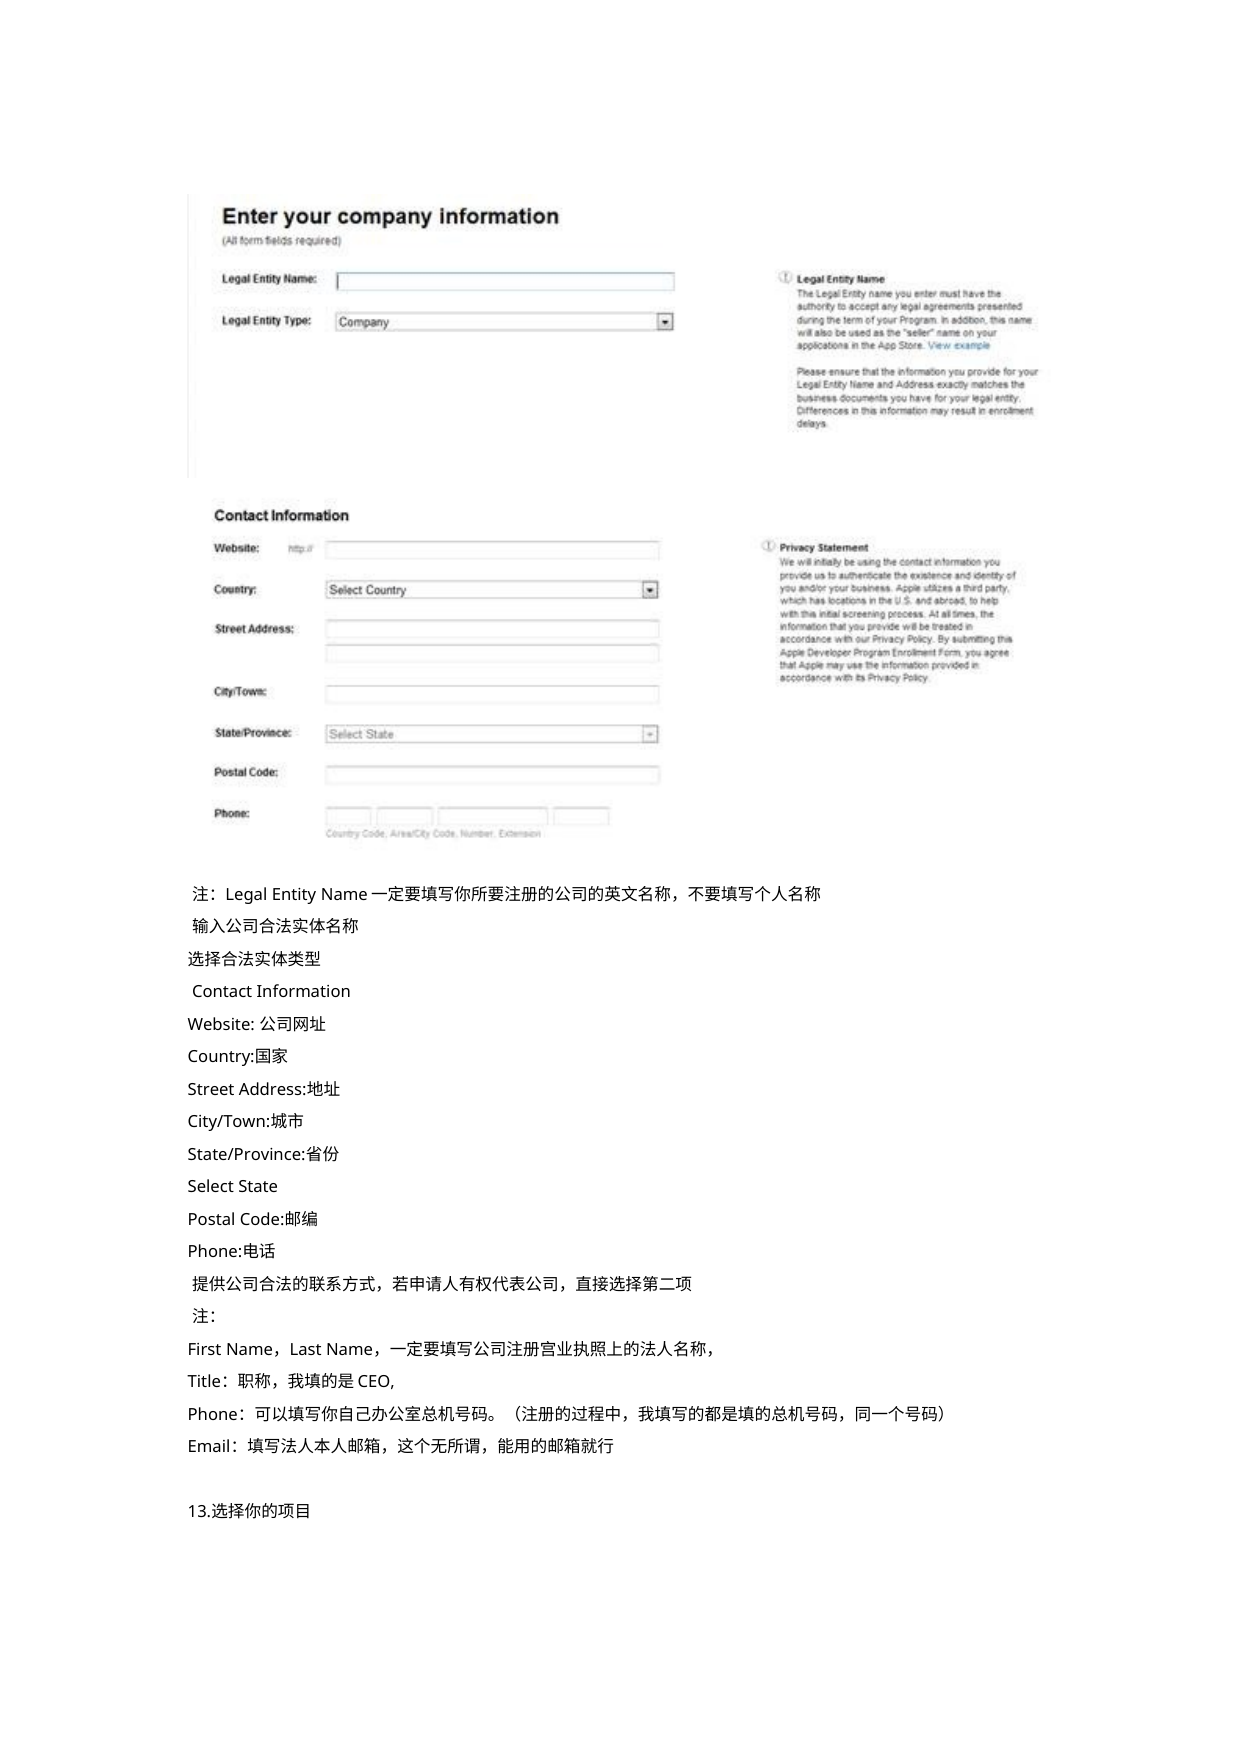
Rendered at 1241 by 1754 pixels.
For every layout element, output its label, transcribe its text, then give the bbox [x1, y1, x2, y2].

text City/Town:城市 [187, 1104, 1053, 1137]
text Contact Information [187, 974, 1053, 1007]
text 注：Legal Entity Name一定要填写你所要注册的公司的英文名称，不要填写个人名称 [187, 877, 1053, 909]
picture [187, 194, 1054, 478]
text 提供公司合法的联系方式，若申请人有权代表公司，直接选择第二项 [187, 1267, 1053, 1299]
text State/Province:省份 [187, 1137, 1053, 1169]
text Postal Code:邮编 [187, 1202, 1053, 1234]
text Phone:电话 [187, 1234, 1053, 1267]
text Website: 公司网址 [187, 1007, 1053, 1039]
text Email：填写法人本人邮箱，这个无所谓，能用的邮箱就行 [187, 1429, 1053, 1462]
text Phone：可以填写你自己办公室总机号码。（注册的过程中，我填写的都是填的总机号码，同一个号码） [187, 1397, 1053, 1429]
text Select State [187, 1169, 1053, 1202]
picture [187, 487, 1053, 874]
text Country:国家 [187, 1039, 1053, 1072]
text 注： [187, 1299, 1053, 1332]
text First Name，Last Name，一定要填写公司注册宫业执照上的法人名称， [187, 1332, 1053, 1364]
text Title：职称，我填的是CEO, [187, 1364, 1053, 1397]
text Street Address:地址 [187, 1072, 1053, 1104]
text 13.选择你的项目 [187, 1494, 1053, 1527]
text 选择合法实体类型 [187, 942, 1053, 974]
text 输入公司合法实体名称 [187, 909, 1053, 942]
